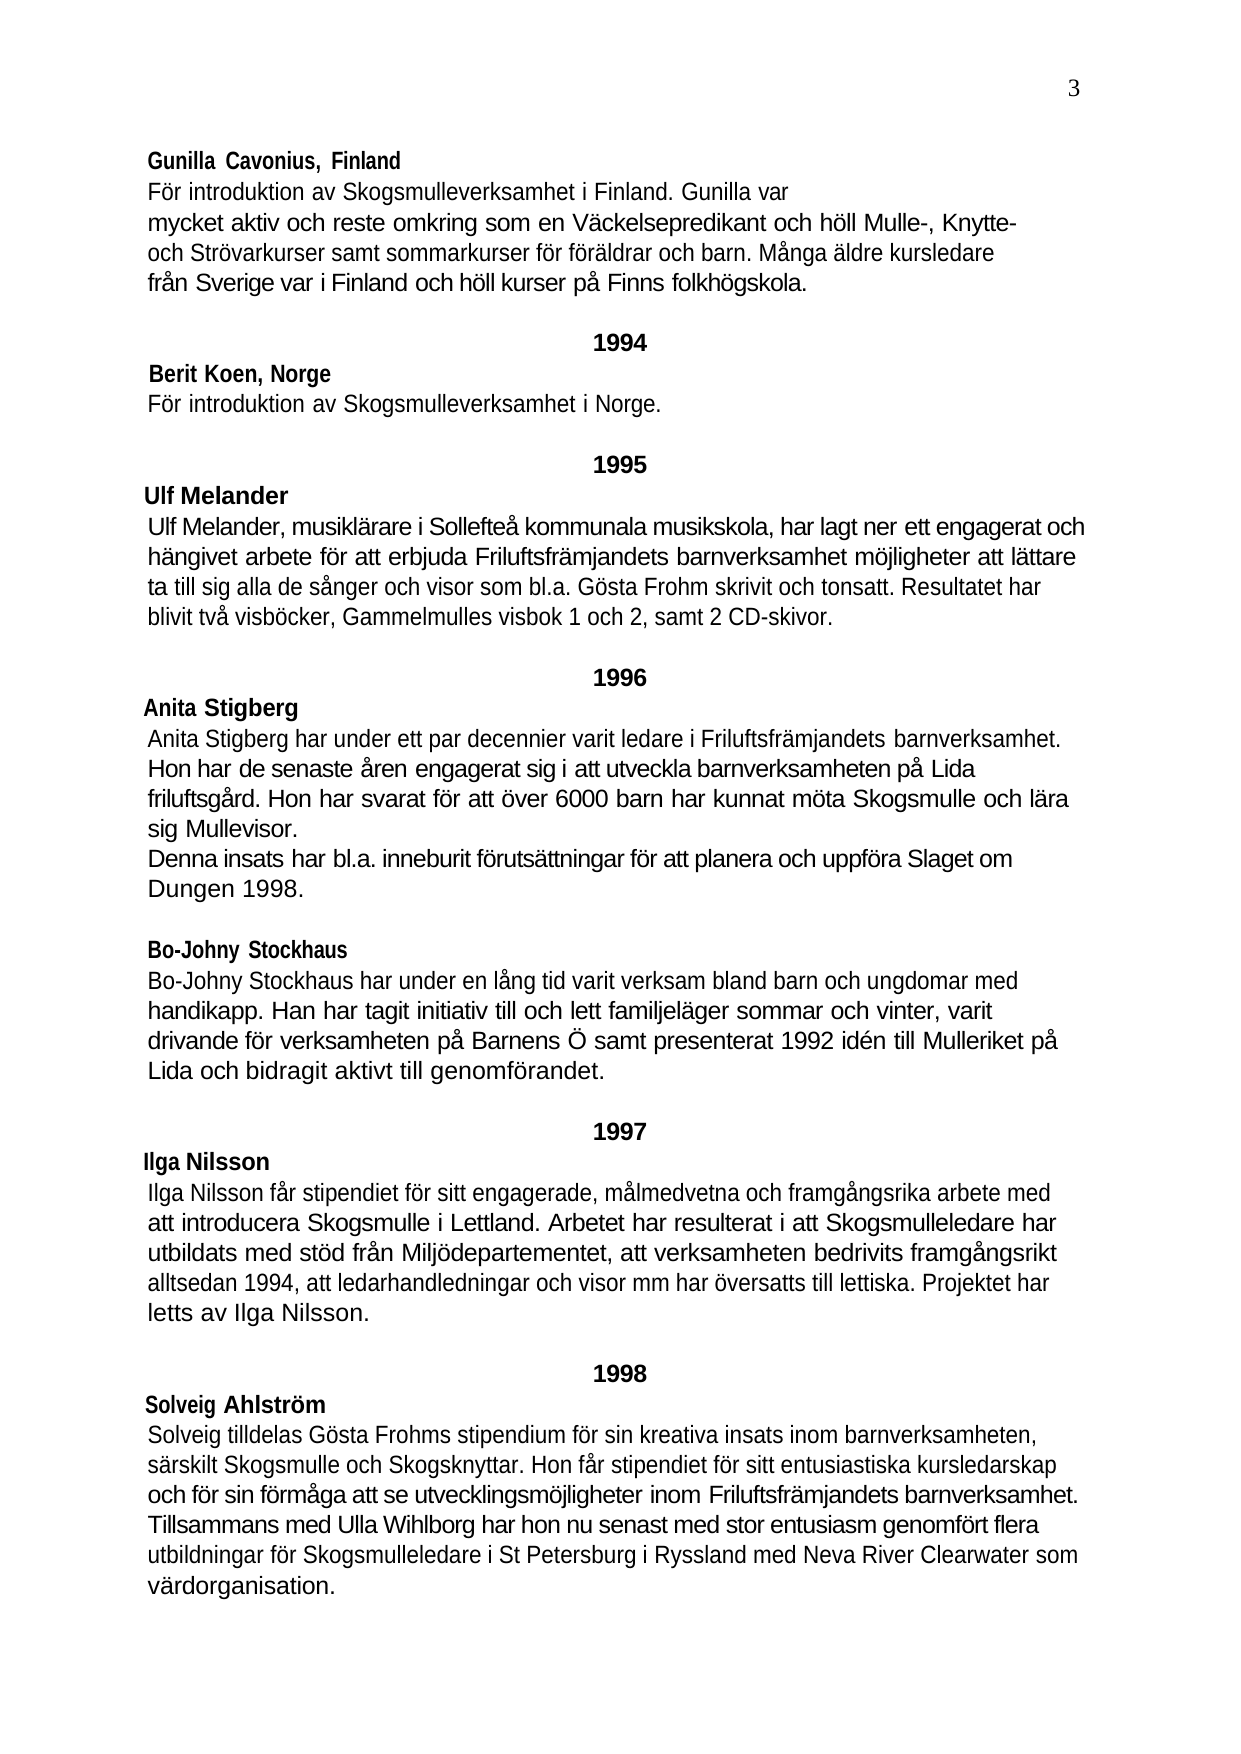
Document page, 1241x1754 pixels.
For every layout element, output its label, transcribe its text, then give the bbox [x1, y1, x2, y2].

text Anita Stigberg [131, 693, 311, 722]
text Berit Koen, Norge [131, 359, 348, 388]
text Ilga Nilsson får stipendiet för sitt engagerade, målmedvetna och framgångsrika arbete med att introducera Skogsmulle i Lettland. Arbetet har resulterat i att Skogsmulleledare har utbildats med stöd från Miljödepartementet, att verksamheten bedrivits framgångsrikt alltsedan 1994, att ledarhandledningar och visor mm har översatts till lettiska. Projektet har letts av Ilga Nilsson. [147, 1178, 1071, 1327]
subtitle 1995 [137, 451, 1103, 479]
subtitle Bo-Johny Stockhaus [147, 935, 1103, 964]
text Solveig Ahlström [131, 1390, 339, 1418]
text För introduktion av Skogsmulleverksamhet i Finland. Gunilla var [147, 177, 1103, 206]
text Solveig tilldelas Gösta Frohms stipendium för sin kreativa insats inom barnverksamheten, särskilt Skogsmulle och Skogsknyttar. Hon får stipendiet för sitt entusiastiska kursledarskap och för sin förmåga att se utvecklingsmöjligheter inom Friluftsfrämjandets barnverksamhet. Tillsammans med Ulla Wihlborg har hon nu senast med stor entusiasm genomfört flera utbildningar för Skogsmulleledare i St Petersburg i Ryssland med Neva River Clearwater som värdorganisation. [147, 1420, 1091, 1599]
text Denna insats har bl.a. inneburit förutsättningar för att planera och uppföra Slaget om Dungen 1998. [147, 844, 1071, 903]
text Ulf Melander, musiklärare i Sollefteå kommunala musikskola, har lagt ner ett engagerat och hängivet arbete för att erbjuda Friluftsfrämjandets barnverksamhet möjligheter att lättare ta till sig alla de sånger och visor som bl.a. Gösta Frohm skrivit och tonsatt. Resultatet har blivit två visböcker, Gammelmulles visbok 1 och 2, samt 2 CD-skivor. [147, 512, 1091, 631]
text Ilga Nilsson [131, 1147, 282, 1176]
text Ulf Melander [131, 481, 301, 510]
subtitle 1997 [137, 1117, 1103, 1146]
text mycket aktiv och reste omkring som en Väckelsepredikant och höll Mulle-, Knytte- och Strövarkurser samt sommarkurser för föräldrar och barn. Många äldre kursledare från Sverige var i Finland och höll kurser på Finns folkhögskola. [147, 208, 1028, 297]
text För introduktion av Skogsmulleverksamhet i Norge. [147, 389, 1103, 418]
subtitle 1998 [137, 1359, 1103, 1388]
text Bo-Johny Stockhaus har under en lång tid varit verksam bland barn och ungdomar med handikapp. Han har tagit initiativ till och lett familjeläger sommar och vinter, varit drivande för verksamheten på Barnens Ö samt presenterat 1992 idén till Mulleriket på Lida och bidragit aktivt till genomförandet. [147, 966, 1071, 1085]
subtitle 1996 [137, 663, 1103, 692]
text Anita Stigberg har under ett par decennier varit ledare i Friluftsfrämjandets barnverksamhet. Hon har de senaste åren engagerat sig i att utveckla barnverksamheten på Lida friluftsgård. Hon har svarat för att över 6000 barn har kunnat möta Skogsmulle och lära sig Mullevisor. [147, 724, 1091, 843]
subtitle 1994 [137, 328, 1103, 357]
subtitle Gunilla Cavonius, Finland [147, 146, 1103, 175]
